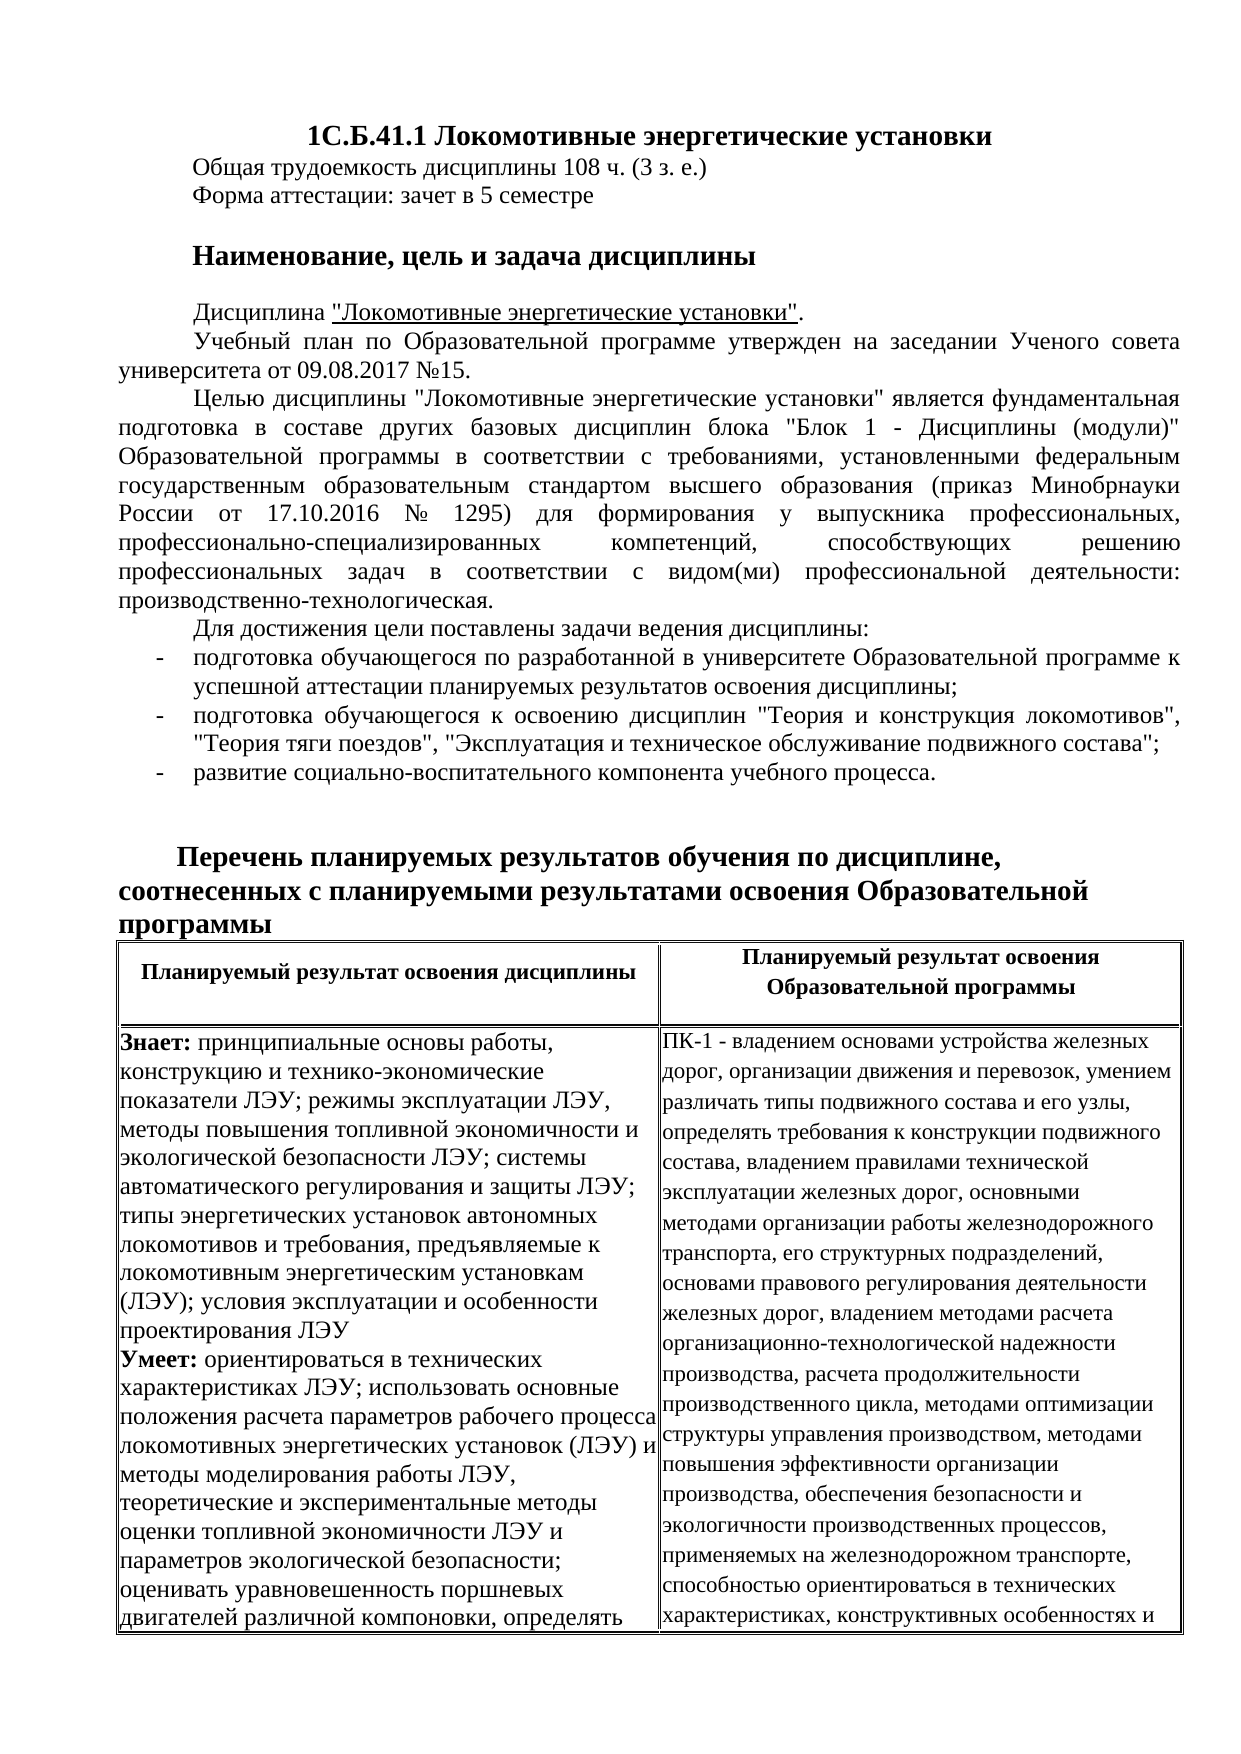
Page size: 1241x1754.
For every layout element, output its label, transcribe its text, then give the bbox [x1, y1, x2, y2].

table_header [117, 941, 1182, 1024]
text Дисциплина "Локомотивные энергетические установки". [118, 297, 1181, 326]
text Общая трудоемкость дисциплины 108 ч. (3 з. е.) [118, 152, 1181, 180]
list подготовка обучающегося к освоению дисциплин "Теория и конструкция локомотивов", "Теория тяги поездов", "Эксплуатация и техническое обслуживание подвижного состава"; [156, 700, 1181, 757]
text Учебный план по Образовательной программе утвержден на заседании Ученого совета университета от 09.08.2017 №15. [118, 326, 1181, 383]
text Наименование, цель и задача дисциплины [118, 238, 1181, 271]
text Форма аттестации: зачет в 5 семестре [118, 180, 1181, 209]
text Перечень планируемых результатов обучения по дисциплине, соотнесенных с планируемыми результатами освоения Образовательной программы [118, 839, 1181, 940]
text Целью дисциплины "Локомотивные энергетические установки" является фундаментальная подготовка в составе других базовых дисциплин блока "Блок 1 - Дисциплины (модули)" Образовательной программы в соответствии с требованиями, установленными федеральным государственным образовательным стандартом высшего образования (приказ Минобрнауки России от 17.10.2016 № 1295) для формирования у выпускника профессиональных, профессионально-специализированных компетенций, способствующих решению профессиональных задач в соответствии с видом(ми) профессиональной деятельности: производственно-технологическая. [118, 383, 1181, 613]
list развитие социально-воспитательного компонента учебного процесса. [156, 757, 1181, 786]
list подготовка обучающегося по разработанной в университете Образовательной программе к успешной аттестации планируемых результатов освоения дисциплины; [156, 642, 1181, 700]
text 1С.Б.41.1 Локомотивные энергетические установки [118, 118, 1181, 152]
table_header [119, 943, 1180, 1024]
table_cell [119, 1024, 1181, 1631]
text Для достижения цели поставлены задачи ведения дисциплины: [118, 613, 1181, 642]
